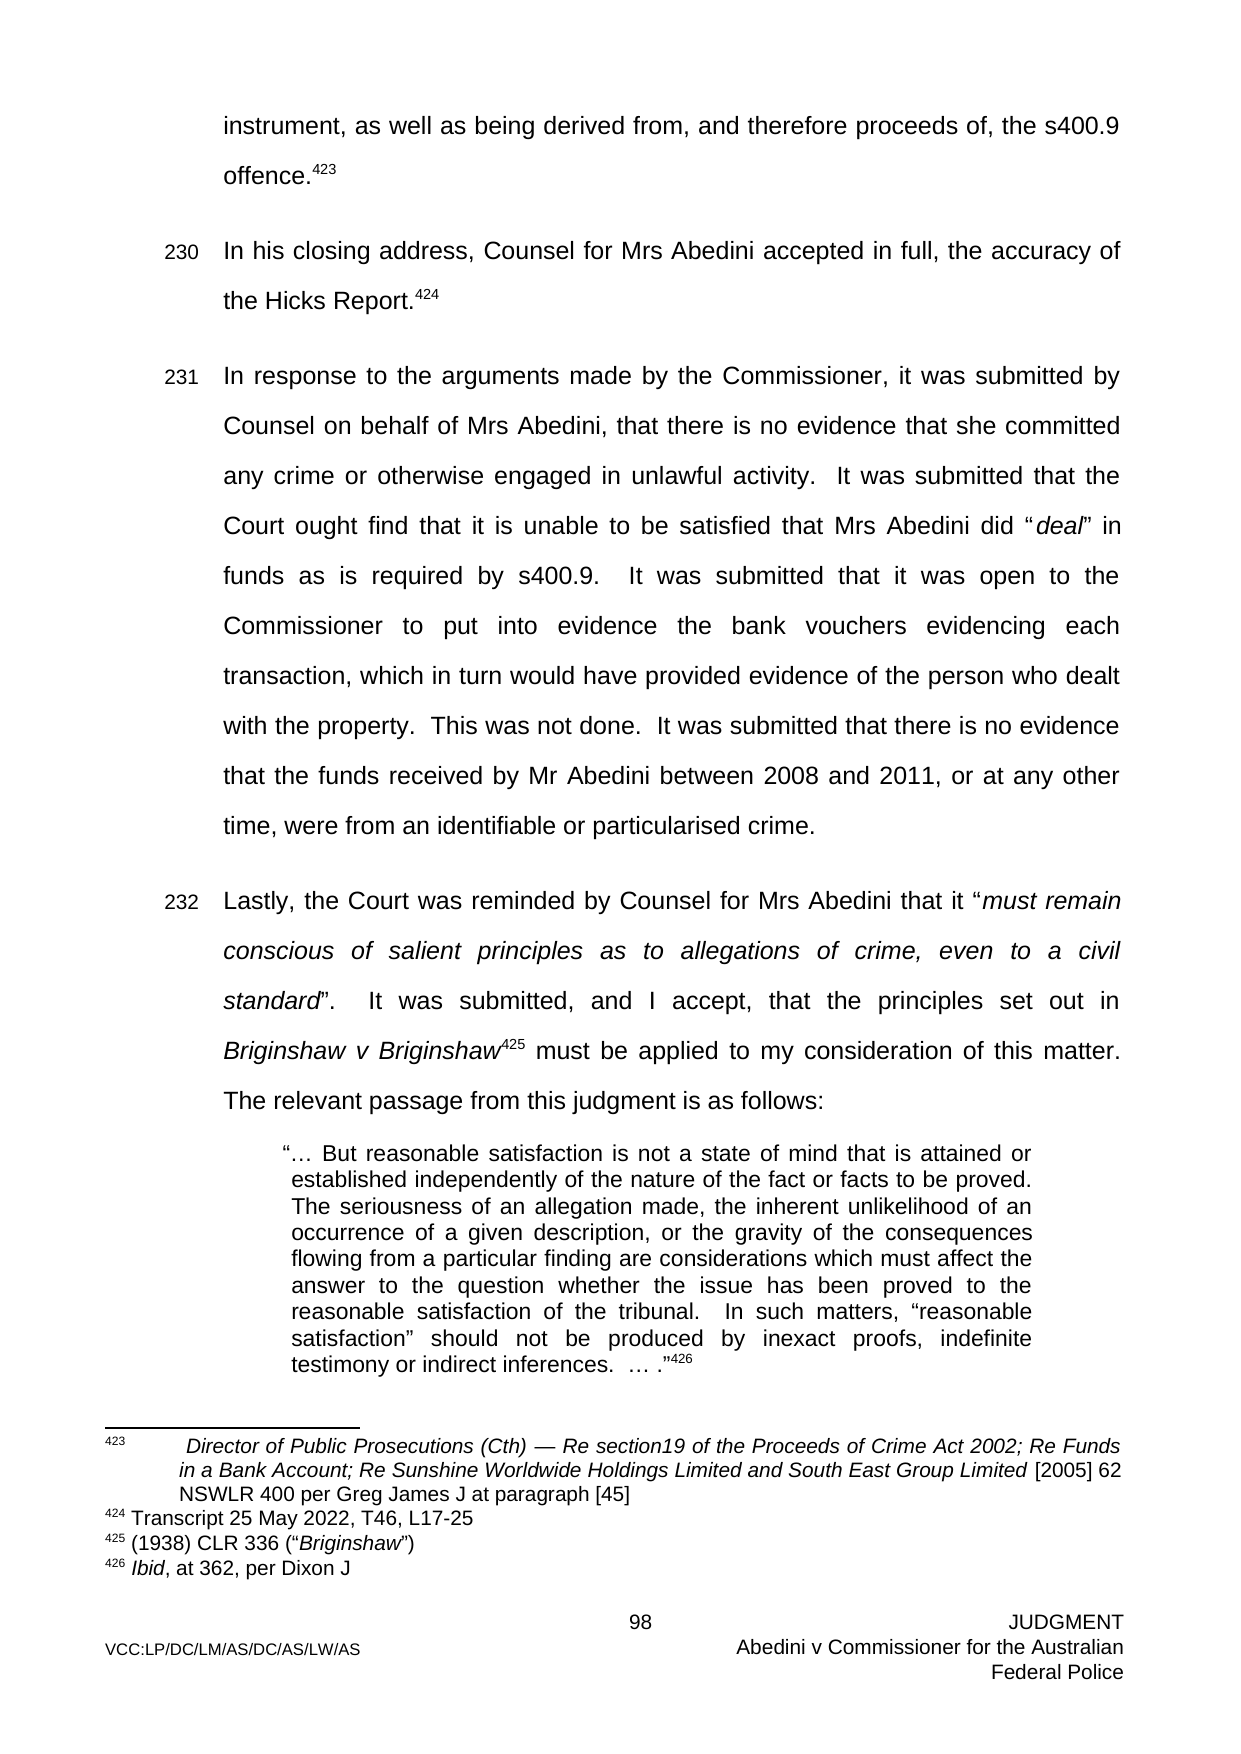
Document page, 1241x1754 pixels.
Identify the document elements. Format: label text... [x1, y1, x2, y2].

text “… But reasonable satisfaction is not a state of mind that is attained or established independently of the nature of the fact or facts to be proved. The seriousness of an allegation made, the inherent unlikelihood of an occurrence of a given description, or the gravity of the consequences flowing from a particular finding are considerations which must affect the answer to the question whether the issue has been proved to the reasonable satisfaction of the tribunal. In such matters, “reasonable satisfaction” should not be produced by inexact proofs, indefinite testimony or indirect inferences. … .” [282, 1140, 1033, 1377]
text In his closing address, Counsel for Mrs Abedini accepted in full, the accuracy of the Hicks Report. [164, 215, 1122, 315]
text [164, 90, 1122, 190]
text In response to the arguments made by the Commissioner, it was submitted by Counsel on behalf of Mrs Abedini, that there is no evidence that she committed any crime or otherwise engaged in unlawful activity. It was submitted that the Court ought find that it is unable to be satisfied that Mrs Abedini did “deal” in funds as is required by s400.9. It was submitted that it was open to the Commissioner to put into evidence the bank vouchers evidencing each transaction, which in turn would have provided evidence of the person who dealt with the property. This was not done. It was submitted that there is no evidence that the funds received by Mr Abedini between 2008 and 2011, or at any other time, were from an identifiable or particularised crime. [164, 340, 1122, 840]
text Lastly, the Court was reminded by Counsel for Mrs Abedini that it “must remain conscious of salient principles as to allegations of crime, even to a civil standard”. It was submitted, and I accept, that the principles set out in Briginshaw v Briginshaw must be applied to my consideration of this matter. The relevant passage from this judgment is as follows: [164, 865, 1122, 1115]
